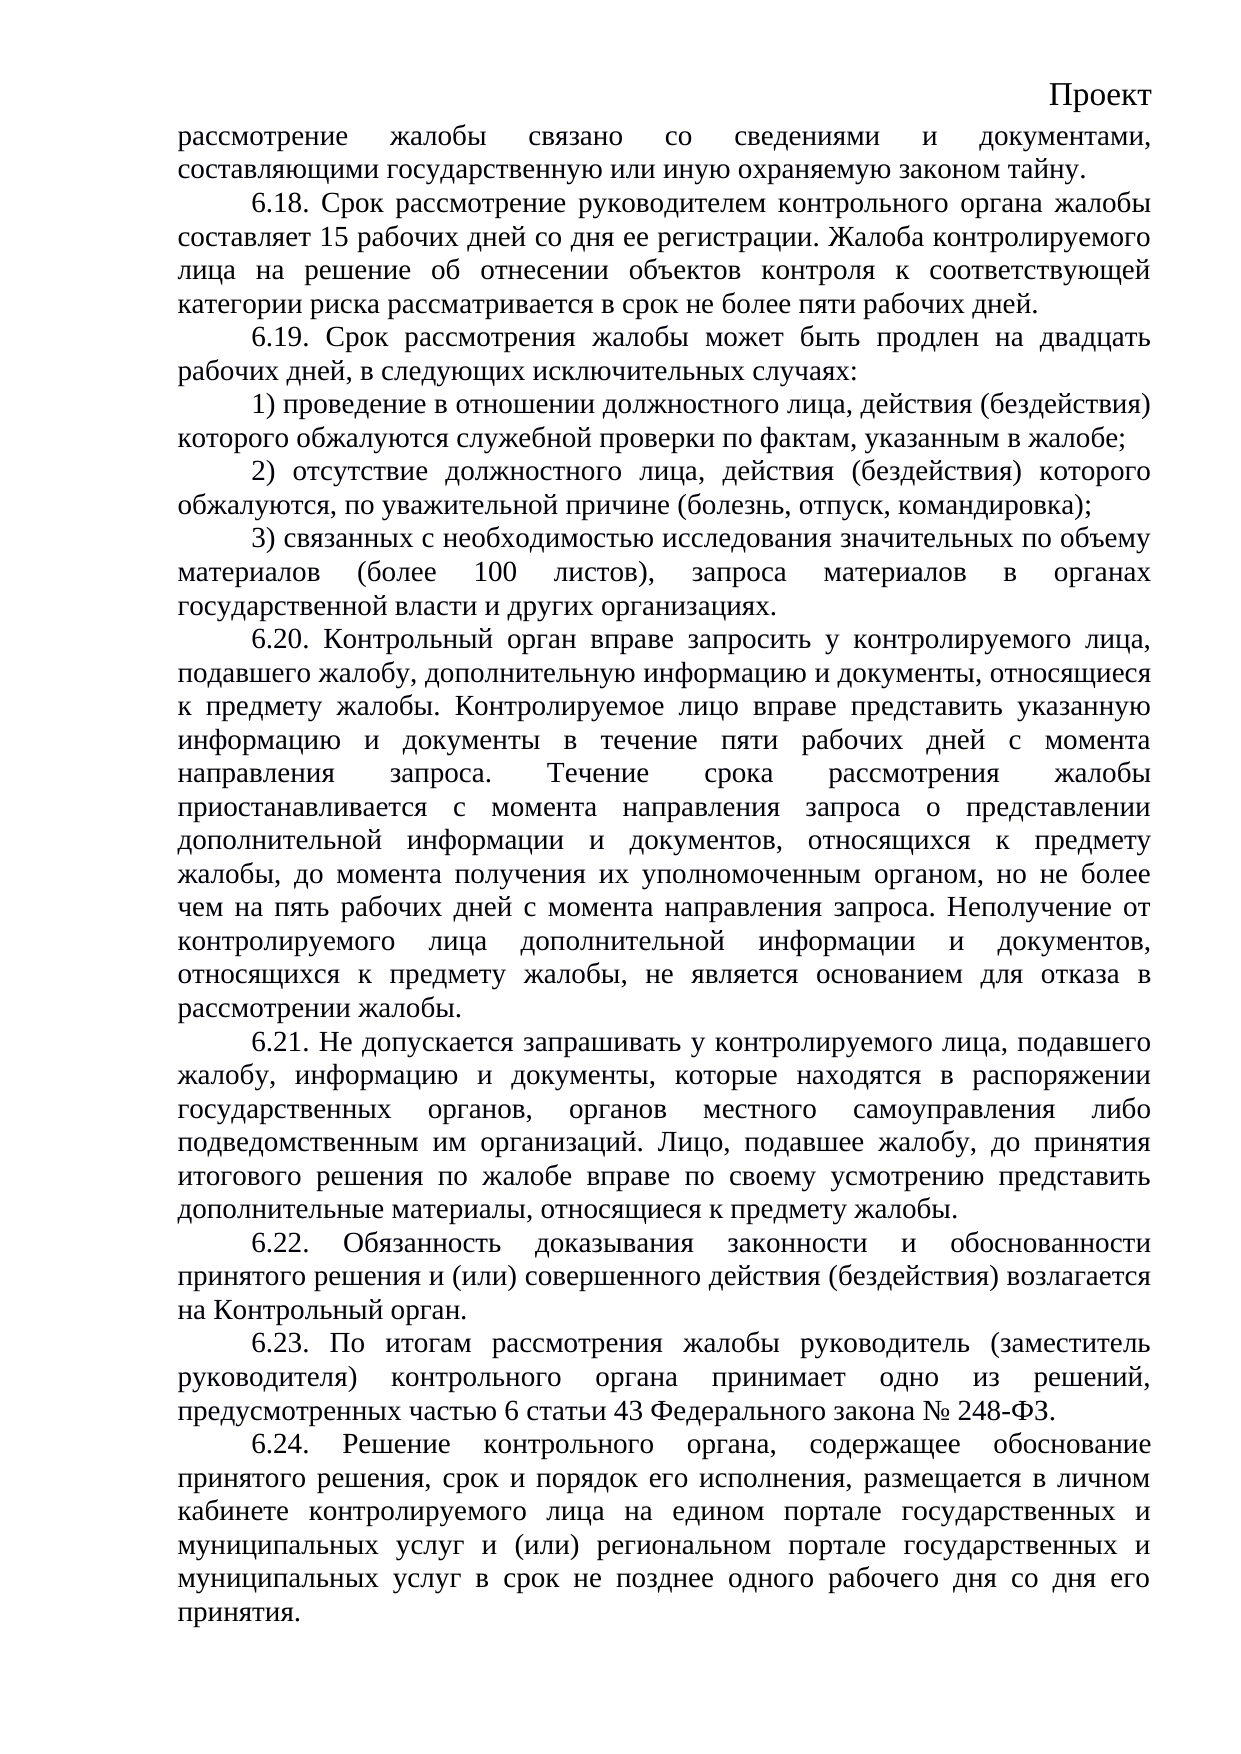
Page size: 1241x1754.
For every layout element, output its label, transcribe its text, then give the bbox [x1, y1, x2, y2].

text 6.24. Решение контрольного органа, содержащее обоснование принятого решения, срок и порядок его исполнения, размещается в личном кабинете контролируемого лица на едином портале государственных и муниципальных услуг и (или) региональном портале государственных и муниципальных услуг в срок не позднее одного рабочего дня со дня его принятия. [177, 1426, 1152, 1627]
text 2) отсутствие должностного лица, действия (бездействия) которого обжалуются, по уважительной причине (болезнь, отпуск, командировка); [177, 453, 1152, 521]
text 6.21. Не допускается запрашивать у контролируемого лица, подавшего жалобу, информацию и документы, которые находятся в распоряжении государственных органов, органов местного самоуправления либо подведомственным им организаций. Лицо, подавшее жалобу, до принятия итогового решения по жалобе вправе по своему усмотрению представить дополнительные материалы, относящиеся к предмету жалобы. [177, 1024, 1152, 1225]
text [177, 118, 1152, 185]
text 6.19. Срок рассмотрения жалобы может быть продлен на двадцать рабочих дней, в следующих исключительных случаях: [177, 319, 1152, 386]
text 3) связанных с необходимостью исследования значительных по объему материалов (более 100 листов), запроса материалов в органах государственной власти и других организациях. [177, 521, 1152, 621]
text 6.18. Срок рассмотрение руководителем контрольного органа жалобы составляет 15 рабочих дней со дня ее регистрации. Жалоба контролируемого лица на решение об отнесении объектов контроля к соответствующей категории риска рассматривается в срок не более пяти рабочих дней. [177, 185, 1152, 319]
text 6.22. Обязанность доказывания законности и обоснованности принятого решения и (или) совершенного действия (бездействия) возлагается на Контрольный орган. [177, 1225, 1152, 1326]
text 1) проведение в отношении должностного лица, действия (бездействия) которого обжалуются служебной проверки по фактам, указанным в жалобе; [177, 386, 1152, 453]
text 6.20. Контрольный орган вправе запросить у контролируемого лица, подавшего жалобу, дополнительную информацию и документы, относящиеся к предмету жалобы. Контролируемое лицо вправе представить указанную информацию и документы в течение пяти рабочих дней с момента направления запроса. Течение срока рассмотрения жалобы приостанавливается с момента направления запроса о представлении дополнительной информации и документов, относящихся к предмету жалобы, до момента получения их уполномоченным органом, но не более чем на пять рабочих дней с момента направления запроса. Неполучение от контролируемого лица дополнительной информации и документов, относящихся к предмету жалобы, не является основанием для отказа в рассмотрении жалобы. [177, 621, 1152, 1024]
text 6.23. По итогам рассмотрения жалобы руководитель (заместитель руководителя) контрольного органа принимает одно из решений, предусмотренных частью 6 статьи 43 Федерального закона № 248-ФЗ. [177, 1326, 1152, 1426]
